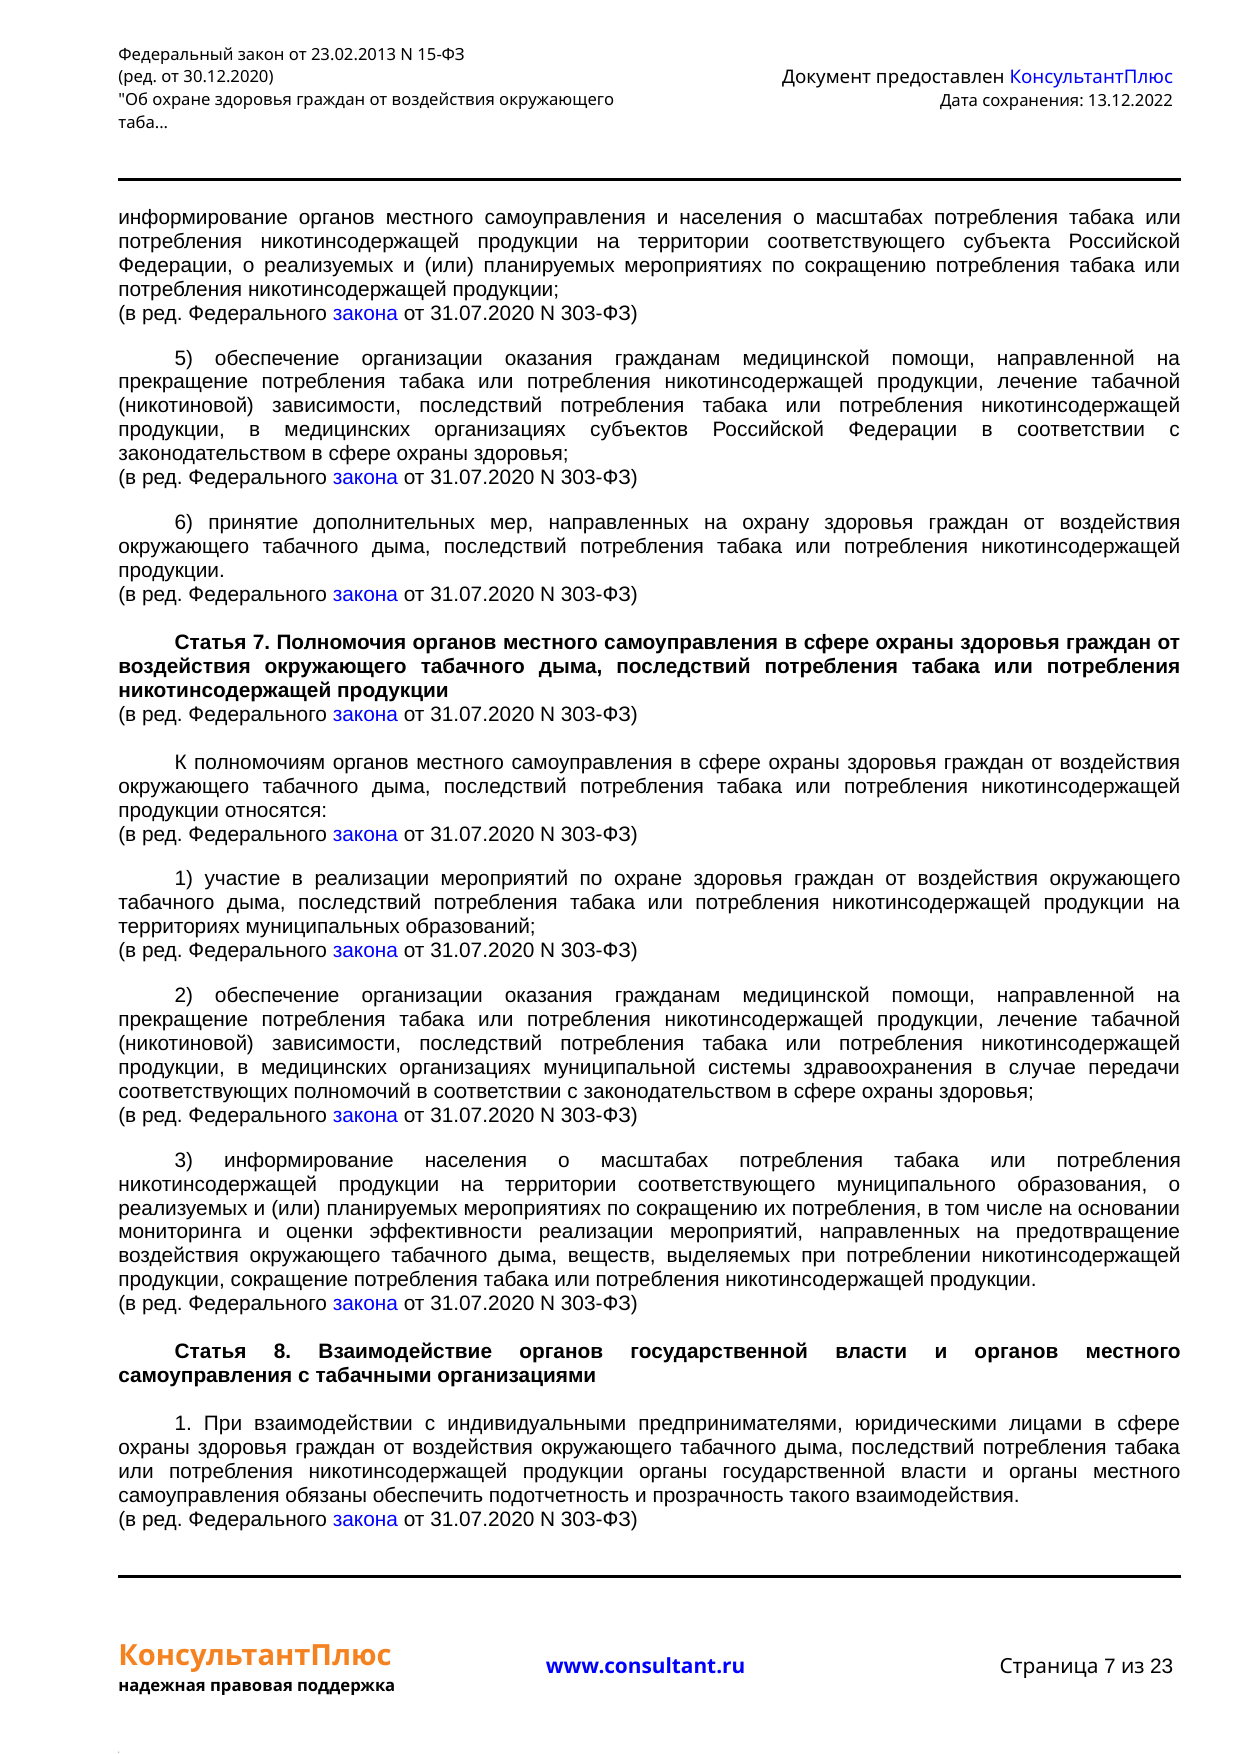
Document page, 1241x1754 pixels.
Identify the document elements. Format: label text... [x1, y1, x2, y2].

text 3) информирование населения о масштабах потребления табака или потребления никотинсодержащей продукции на территории соответствующего муниципального образования, о реализуемых и (или) планируемых мероприятиях по сокращению их потребления, в том числе на основании мониторинга и оценки эффективности реализации мероприятий, направленных на предотвращение воздействия окружающего табачного дыма, веществ, выделяемых при потреблении никотинсодержащей продукции, сокращение потребления табака или потребления никотинсодержащей продукции. [118, 1147, 1181, 1291]
title Статья 8. Взаимодействие органов государственной власти и органов местного самоуправления с табачными организациями [118, 1339, 1181, 1387]
text 6) принятие дополнительных мер, направленных на охрану здоровья граждан от воздействия окружающего табачного дыма, последствий потребления табака или потребления никотинсодержащей продукции. [118, 510, 1181, 582]
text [118, 205, 1181, 301]
text К полномочиям органов местного самоуправления в сфере охраны здоровья граждан от воздействия окружающего табачного дыма, последствий потребления табака или потребления никотинсодержащей продукции относятся: [118, 749, 1181, 821]
text (в ред. Федерального закона от 31.07.2020 N 303-ФЗ) [118, 465, 1181, 489]
text (в ред. Федерального закона от 31.07.2020 N 303-ФЗ) [118, 702, 1181, 726]
text (в ред. Федерального закона от 31.07.2020 N 303-ФЗ) [118, 301, 1181, 324]
text 1) участие в реализации мероприятий по охране здоровья граждан от воздействия окружающего табачного дыма, последствий потребления табака или потребления никотинсодержащей продукции на территориях муниципальных образований; [118, 866, 1181, 938]
text 2) обеспечение организации оказания гражданам медицинской помощи, направленной на прекращение потребления табака или потребления никотинсодержащей продукции, лечение табачной (никотиновой) зависимости, последствий потребления табака или потребления никотинсодержащей продукции, в медицинских организациях муниципальной системы здравоохранения в случае передачи соответствующих полномочий в соответствии с законодательством в сфере охраны здоровья; [118, 983, 1181, 1103]
text 1. При взаимодействии с индивидуальными предпринимателями, юридическими лицами в сфере охраны здоровья граждан от воздействия окружающего табачного дыма, последствий потребления табака или потребления никотинсодержащей продукции органы государственной власти и органы местного самоуправления обязаны обеспечить подотчетность и прозрачность такого взаимодействия. [118, 1411, 1181, 1507]
text (в ред. Федерального закона от 31.07.2020 N 303-ФЗ) [118, 582, 1181, 606]
text (в ред. Федерального закона от 31.07.2020 N 303-ФЗ) [118, 938, 1181, 962]
text (в ред. Федерального закона от 31.07.2020 N 303-ФЗ) [118, 1507, 1181, 1531]
text (в ред. Федерального закона от 31.07.2020 N 303-ФЗ) [118, 1103, 1181, 1127]
text 5) обеспечение организации оказания гражданам медицинской помощи, направленной на прекращение потребления табака или потребления никотинсодержащей продукции, лечение табачной (никотиновой) зависимости, последствий потребления табака или потребления никотинсодержащей продукции, в медицинских организациях субъектов Российской Федерации в соответствии с законодательством в сфере охраны здоровья; [118, 345, 1181, 465]
text (в ред. Федерального закона от 31.07.2020 N 303-ФЗ) [118, 1291, 1181, 1315]
title Статья 7. Полномочия органов местного самоуправления в сфере охраны здоровья граждан от воздействия окружающего табачного дыма, последствий потребления табака или потребления никотинсодержащей продукции [118, 630, 1181, 702]
text (в ред. Федерального закона от 31.07.2020 N 303-ФЗ) [118, 821, 1181, 845]
